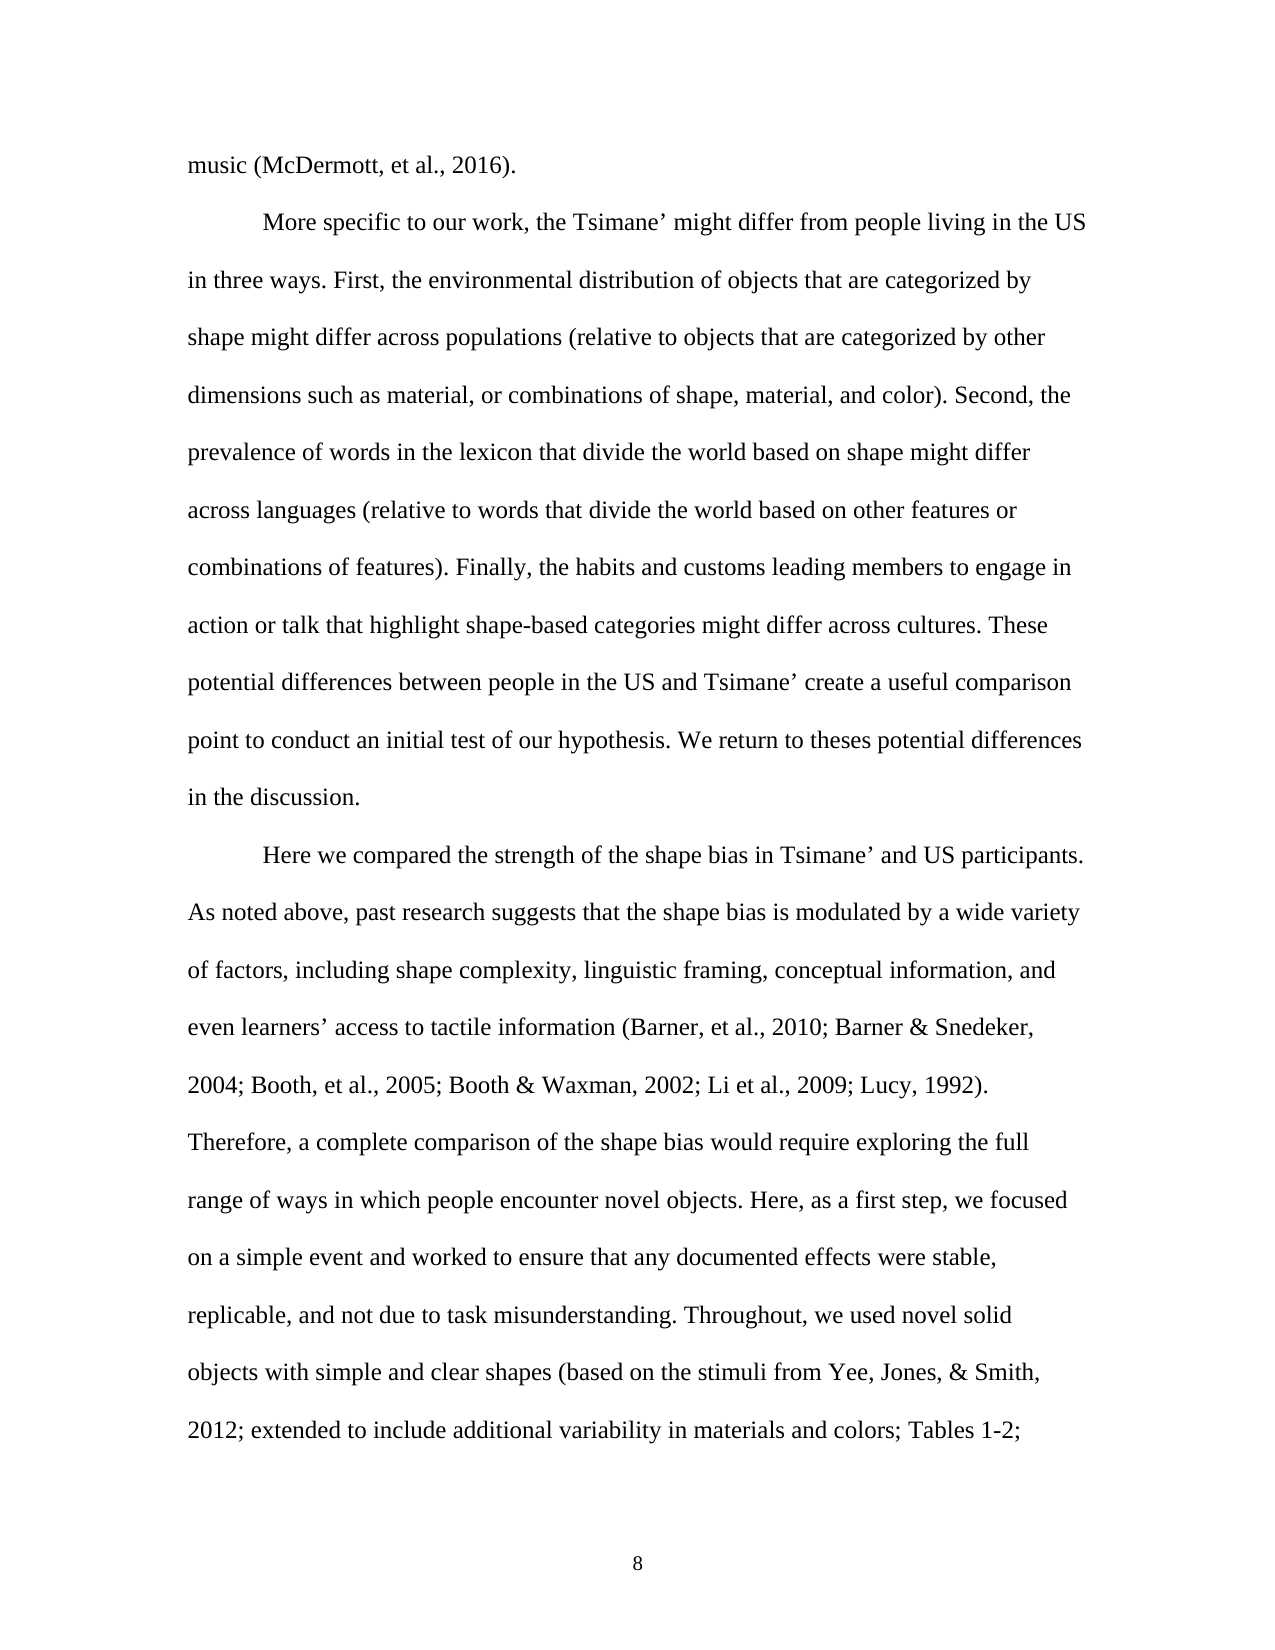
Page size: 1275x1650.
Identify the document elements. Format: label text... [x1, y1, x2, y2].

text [187, 150, 1087, 179]
text More specific to our work, the Tsimane’ might differ from people living in the US in three ways. First, the environmental distribution of objects that are categorized by shape might differ across populations (relative to objects that are categorized by other dimensions such as material, or combinations of shape, material, and color). Second, the prevalence of words in the lexicon that divide the world based on shape might differ across languages (relative to words that divide the world based on other features or combinations of features). Finally, the habits and customs leading members to engage in action or talk that highlight shape-based categories might differ across cultures. These potential differences between people in the US and Tsimane’ create a useful comparison point to conduct an initial test of our hypothesis. We return to theses potential differences in the discussion. [187, 207, 1087, 811]
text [187, 840, 1087, 1444]
